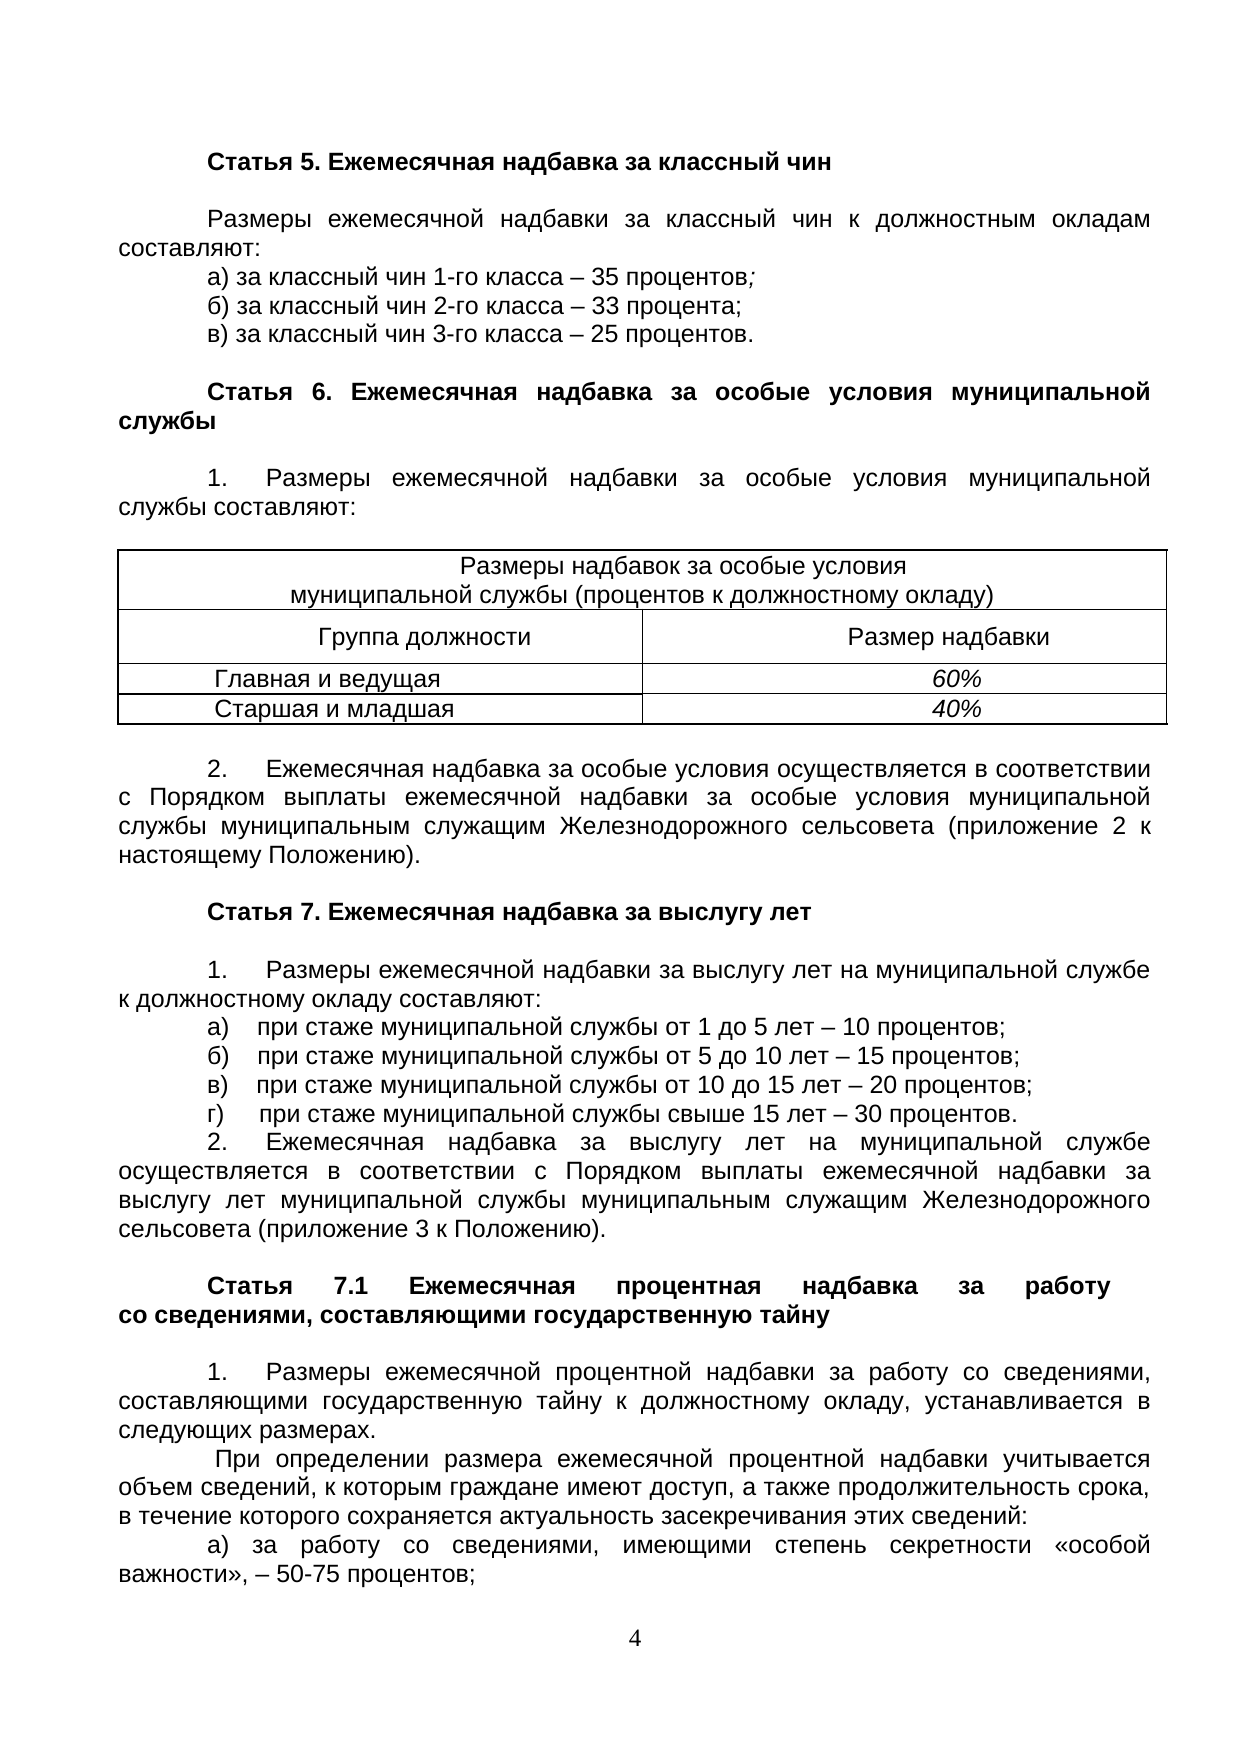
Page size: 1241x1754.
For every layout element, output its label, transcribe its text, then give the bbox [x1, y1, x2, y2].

list Размеры ежемесячной процентной надбавки за работу со сведениями, составляющими государственную тайну к должностному окладу, устанавливается в следующих размерах. [118, 1357, 1152, 1443]
text г) при стаже муниципальной службы свыше 15 лет – 30 процентов. [118, 1098, 1152, 1127]
list Ежемесячная надбавка за особые условия осуществляется в соответствии с Порядком выплаты ежемесячной надбавки за особые условия муниципальной службы муниципальным служащим Железнодорожного сельсовета (приложение 2 к настоящему Положению). [118, 753, 1152, 868]
text б) за классный чин 2-го класса – 33 процента; [118, 291, 1152, 319]
text а) при стаже муниципальной службы от 1 до 5 лет – 10 процентов; [118, 1012, 1152, 1041]
text в) за классный чин 3-го класса – 25 процентов. [118, 319, 1152, 348]
table_cell Старшая и младшая [119, 695, 642, 723]
text б) при стаже муниципальной службы от 5 до 10 лет – 15 процентов; [118, 1041, 1152, 1070]
table_header Размеры надбавок за особые условия муниципальной службы (процентов к должностному окладу) [119, 551, 1166, 608]
table_cell 60% [643, 664, 1166, 693]
table_cell Группа должности [119, 610, 642, 663]
text При определении размера ежемесячной процентной надбавки учитывается объем сведений, к которым граждане имеют доступ, а также продолжительность срока, в течение которого сохраняется актуальность засекречивания этих сведений: [118, 1443, 1152, 1530]
text Статья 7. Ежемесячная надбавка за выслугу лет [118, 897, 1152, 926]
text а) за классный чин 1-го класса – 35 процентов; [118, 262, 1152, 291]
text Статья 7.1 Ежемесячная процентная надбавка за работу со сведениями, составляющими государственную тайну [118, 1271, 1152, 1328]
text Статья 5. Ежемесячная надбавка за классный чин [118, 147, 1152, 176]
text Размеры ежемесячной надбавки за классный чин к должностным окладам составляют: [118, 204, 1152, 262]
table_cell Размер надбавки [643, 610, 1166, 663]
text в) при стаже муниципальной службы от 10 до 15 лет – 20 процентов; [118, 1070, 1152, 1098]
text а) за работу со сведениями, имеющими степень секретности «особой важности», – 50-75 процентов; [118, 1530, 1152, 1587]
list Ежемесячная надбавка за выслугу лет на муниципальной службе осуществляется в соответствии с Порядком выплаты ежемесячной надбавки за выслугу лет муниципальной службы муниципальным служащим Железнодорожного сельсовета (приложение 3 к Положению). [118, 1127, 1152, 1242]
text Статья 6. Ежемесячная надбавка за особые условия муниципальной службы [118, 377, 1152, 434]
table_cell 40% [643, 694, 1166, 723]
table_cell Главная и ведущая [119, 664, 642, 693]
list Размеры ежемесячной надбавки за выслугу лет на муниципальной службе к должностному окладу составляют: [118, 955, 1152, 1012]
list Размеры ежемесячной надбавки за особые условия муниципальной службы составляют: [118, 463, 1152, 521]
